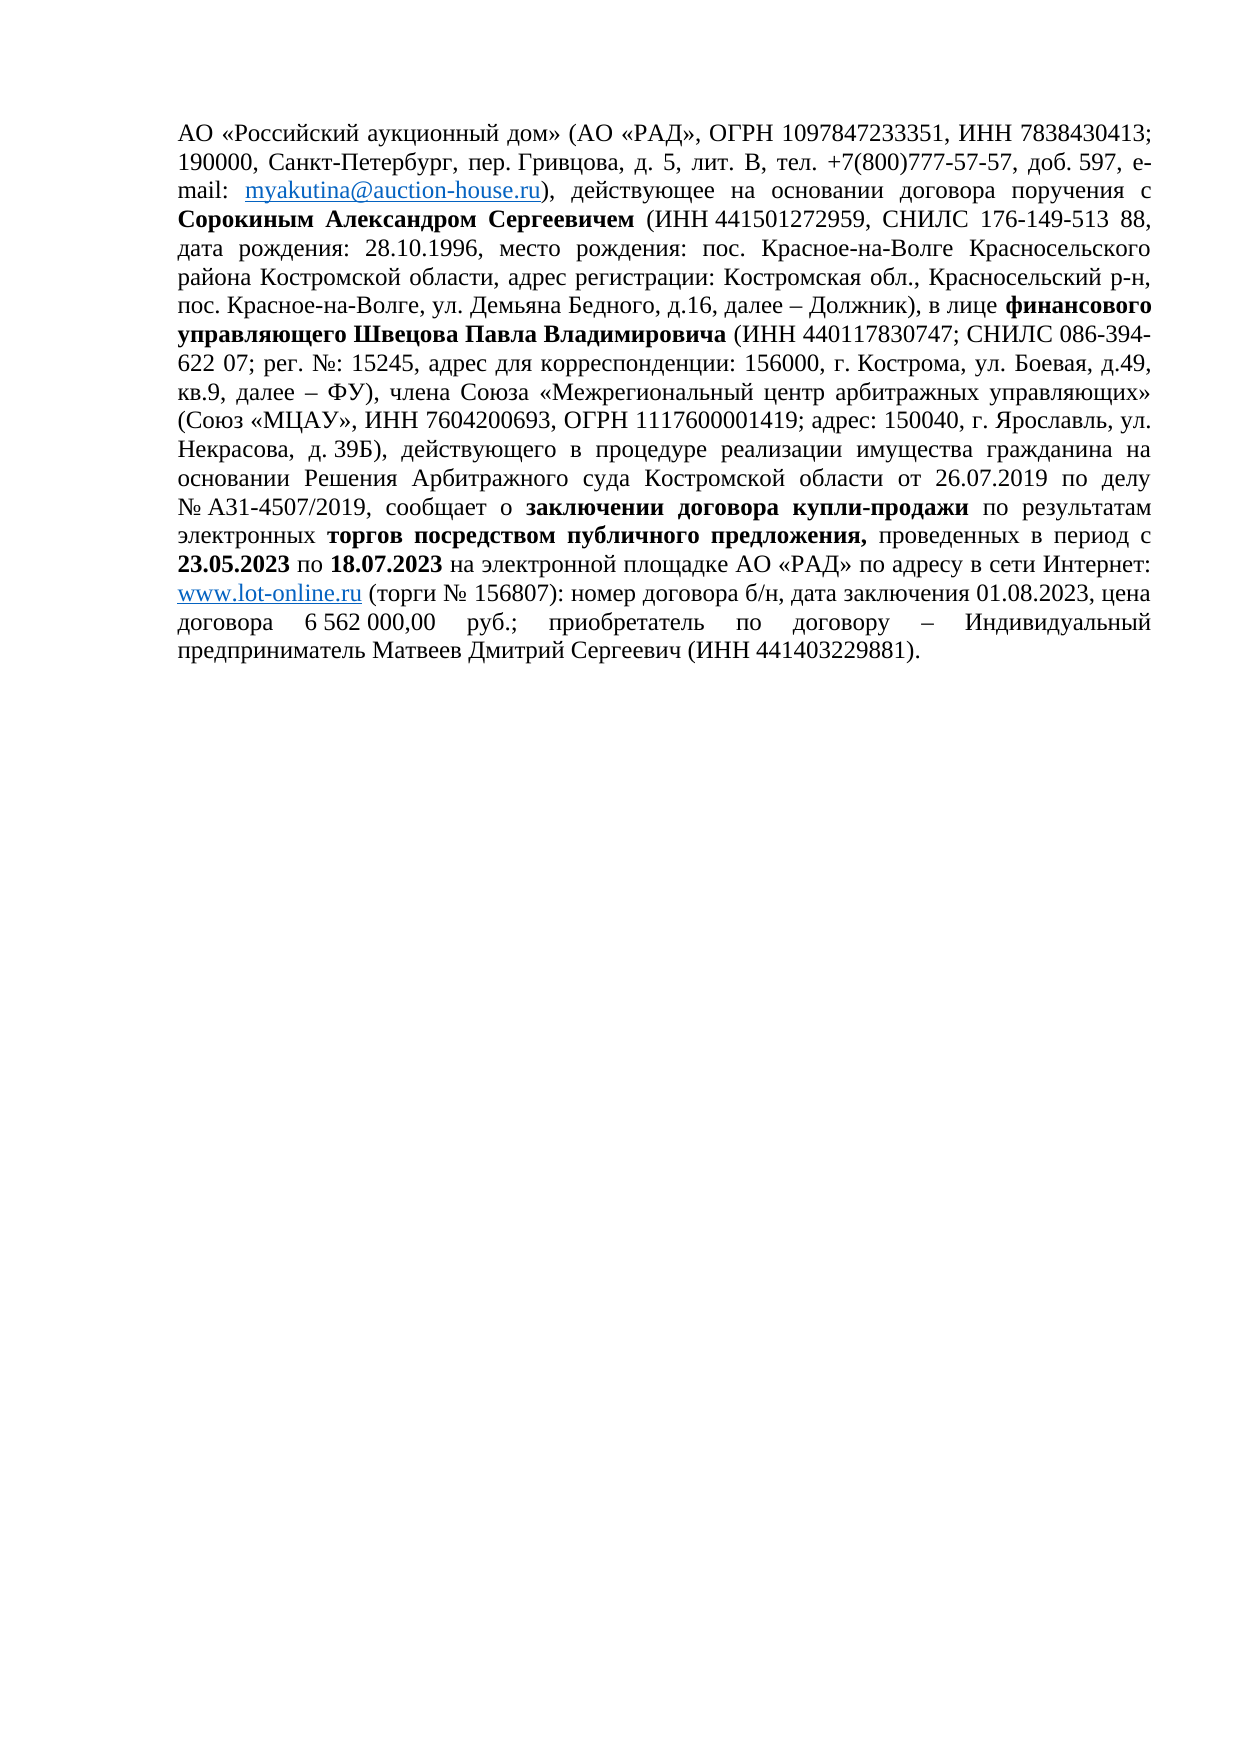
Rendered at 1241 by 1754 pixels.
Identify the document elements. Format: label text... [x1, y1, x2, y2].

text АО «Российский аукционный дом» (АО «РАД», ОГРН 1097847233351, ИНН 7838430413; 190000, Санкт-Петербург, пер. Гривцова, д. 5, лит. В, тел. +7(800)777-57-57, доб. 597, e-mail: myakutina@auction-house.ru), действующее на основании договора поручения с Сорокиным Александром Сергеевичем (ИНН 441501272959, СНИЛС 176-149-513 88, дата рождения: 28.10.1996, место рождения: пос. Красное-на-Волге Красносельского района Костромской области, адрес регистрации: Костромская обл., Красносельский р-н, пос. Красное-на-Волге, ул. Демьяна Бедного, д.16, далее – Должник), в лице финансового управляющего Швецова Павла Владимировича (ИНН 440117830747; СНИЛС 086-394-622 07; рег. №: 15245, адрес для корреспонденции: 156000, г. Кострома, ул. Боевая, д.49, кв.9, далее – ФУ), члена Союза «Межрегиональный центр арбитражных управляющих» (Союз «МЦАУ», ИНН 7604200693, ОГРН 1117600001419; адрес: 150040, г. Ярославль, ул. Некрасова, д. 39Б), действующего в процедуре реализации имущества гражданина на основании Решения Арбитражного суда Костромской области от 26.07.2019 по делу № А31-4507/2019, сообщает о заключении договора купли-продажи по результатам электронных торгов посредством публичного предложения, проведенных в период с 23.05.2023 по 18.07.2023 на электронной площадке АО «РАД» по адресу в сети Интернет: www.lot-online.ru (торги № 156807): номер договора б/н, дата заключения 01.08.2023, цена договора 6 562 000,00 руб.; приобретатель по договору – Индивидуальный предприниматель Матвеев Дмитрий Сергеевич (ИНН 441403229881). [177, 118, 1152, 664]
